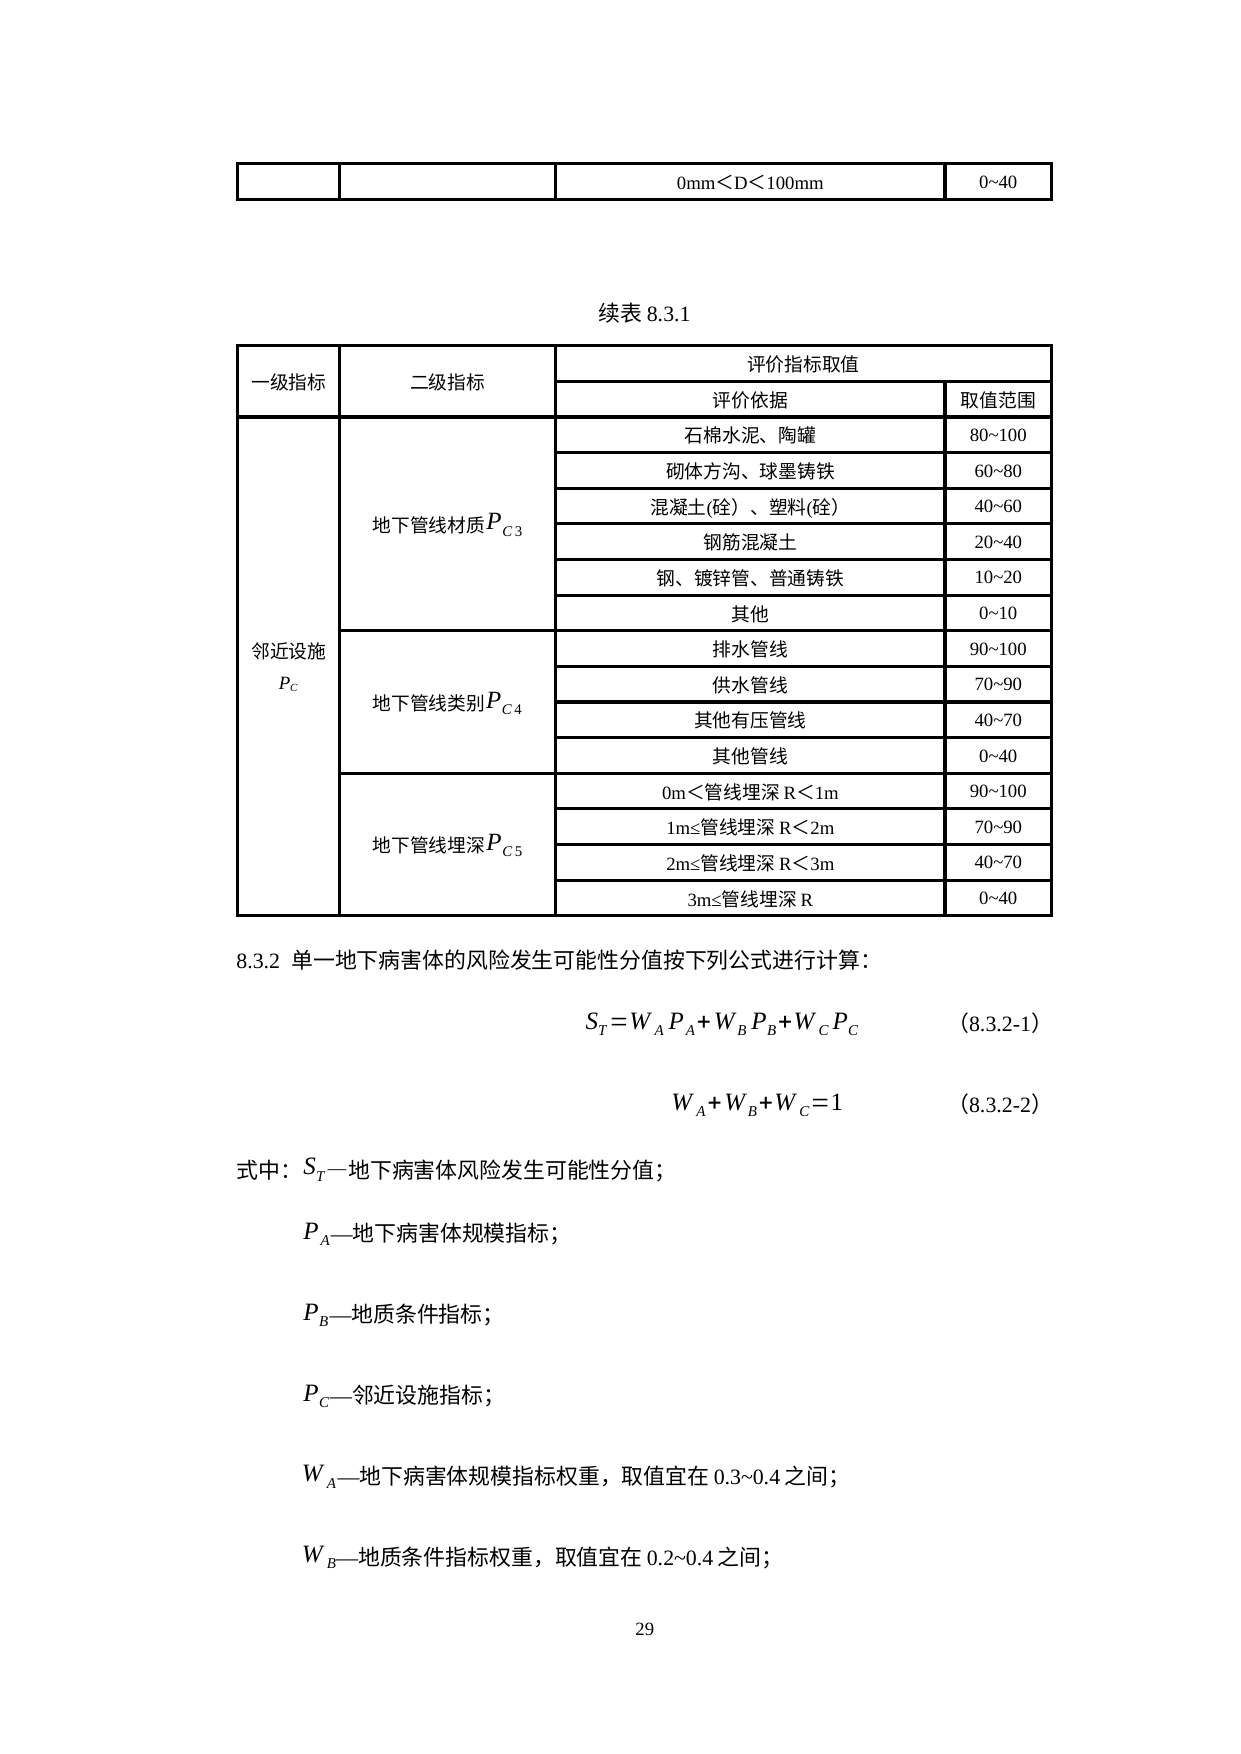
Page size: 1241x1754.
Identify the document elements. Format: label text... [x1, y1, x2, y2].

text 8.3.2 单一地下病害体的风险发生可能性分值按下列公式进行计算： [236, 942, 1053, 975]
table_cell 10~20 [947, 561, 1050, 593]
text 续表8.3.1 [236, 296, 1053, 328]
table_cell 0mm＜D＜100mm [557, 165, 943, 198]
table_cell 2m≤管线埋深R＜3m [557, 846, 943, 878]
table_cell 石棉水泥、陶罐 [557, 419, 943, 451]
table_cell 邻近设施PC [239, 419, 338, 914]
text 式中：—地下病害体风险发生可能性分值； [236, 1152, 1053, 1185]
table_cell 排水管线 [557, 632, 943, 665]
table_cell 其他 [557, 597, 943, 629]
table_header 一级指标 [239, 347, 338, 415]
table_cell 钢、镀锌管、普通铸铁 [557, 561, 943, 593]
table_cell 1m≤管线埋深R＜2m [557, 810, 943, 843]
table_cell 地下管线埋深 [341, 775, 554, 914]
table_cell 3m≤管线埋深R [557, 882, 943, 914]
table_cell 90~100 [947, 632, 1050, 665]
text —邻近设施指标； [236, 1362, 1053, 1427]
table_cell 40~70 [947, 704, 1050, 736]
table_header 评价指标取值 [557, 347, 1050, 380]
table_cell 70~90 [947, 668, 1050, 700]
text （8.3.2-2） [236, 1071, 1053, 1136]
table_cell 取值范围 [947, 383, 1050, 415]
table_cell 40~70 [947, 846, 1050, 878]
table_cell 0~40 [947, 739, 1050, 772]
table_cell 60~80 [947, 454, 1050, 487]
table_cell 混凝土(硂）、塑料(硂） [557, 490, 943, 522]
table_cell 地下管线材质 [341, 419, 554, 629]
table_cell 砌体方沟、球墨铸铁 [557, 454, 943, 487]
table_cell 地下管线类别 [341, 632, 554, 772]
table_cell 80~100 [947, 419, 1050, 451]
text —地下病害体规模指标； [236, 1201, 1053, 1266]
table_cell 其他有压管线 [557, 704, 943, 736]
table_cell 供水管线 [557, 668, 943, 700]
table_cell 70~90 [947, 810, 1050, 843]
table_cell 评价依据 [557, 383, 943, 415]
table_cell 其他管线 [557, 739, 943, 772]
table_cell 40~60 [947, 490, 1050, 522]
table_cell 0~10 [947, 597, 1050, 629]
table_header 二级指标 [341, 347, 554, 415]
text —地质条件指标权重，取值宜在0.2~0.4之间； [236, 1524, 1053, 1589]
table_cell 90~100 [947, 775, 1050, 807]
text —地质条件指标； [236, 1281, 1053, 1346]
text —地下病害体规模指标权重，取值宜在0.3~0.4之间； [236, 1443, 1053, 1508]
table_cell 0m＜管线埋深R＜1m [557, 775, 943, 807]
table_cell 0~40 [947, 882, 1050, 914]
table_cell 钢筋混凝土 [557, 525, 943, 558]
table_cell 20~40 [947, 525, 1050, 558]
text （8.3.2-1） [236, 991, 1053, 1056]
table_cell 0~40 [947, 165, 1050, 198]
